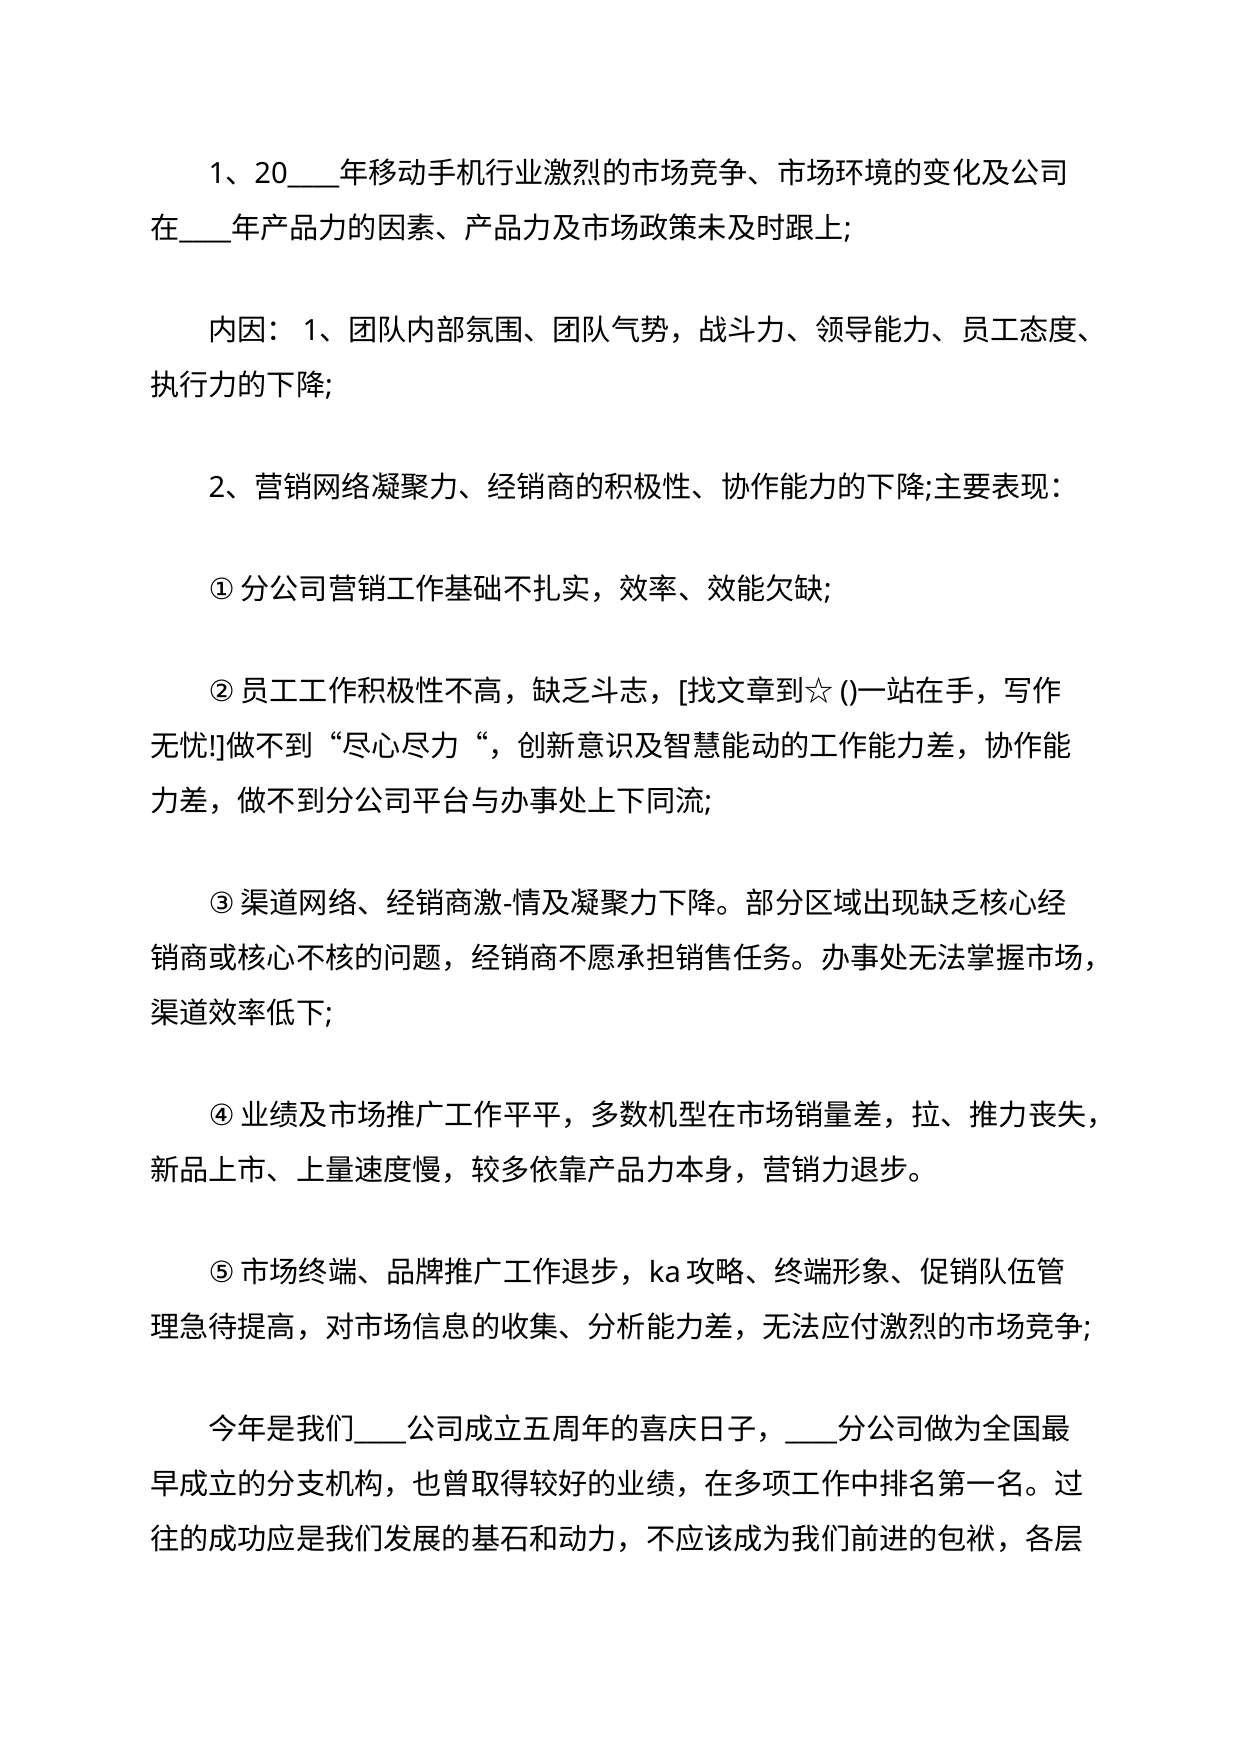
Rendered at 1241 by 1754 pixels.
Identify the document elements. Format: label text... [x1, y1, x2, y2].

text ⑤市场终端、品牌推广工作退步，ka攻略、终端形象、促销队伍管理急待提高，对市场信息的收集、分析能力差，无法应付激烈的市场竞争; [150, 1248, 1090, 1346]
text ①分公司营销工作基础不扎实，效率、效能欠缺; [150, 566, 1090, 608]
text ④业绩及市场推广工作平平，多数机型在市场销量差，拉、推力丧失，新品上市、上量速度慢，较多依靠产品力本身，营销力退步。 [150, 1092, 1090, 1189]
text 1、20____年移动手机行业激烈的市场竞争、市场环境的变化及公司在____年产品力的因素、产品力及市场政策未及时跟上; [150, 150, 1090, 247]
text ③渠道网络、经销商激-情及凝聚力下降。部分区域出现缺乏核心经销商或核心不核的问题，经销商不愿承担销售任务。办事处无法掌握市场，渠道效率低下; [150, 880, 1090, 1032]
text ②员工工作积极性不高，缺乏斗志，[找文章到☆ ()一站在手，写作无忧!]做不到“尽心尽力“，创新意识及智慧能动的工作能力差，协作能力差，做不到分公司平台与办事处上下同流; [150, 668, 1090, 820]
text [150, 1406, 1090, 1558]
text 2、营销网络凝聚力、经销商的积极性、协作能力的下降;主要表现： [150, 464, 1090, 506]
text 内因： 1、团队内部氛围、团队气势，战斗力、领导能力、员工态度、执行力的下降; [150, 307, 1090, 404]
